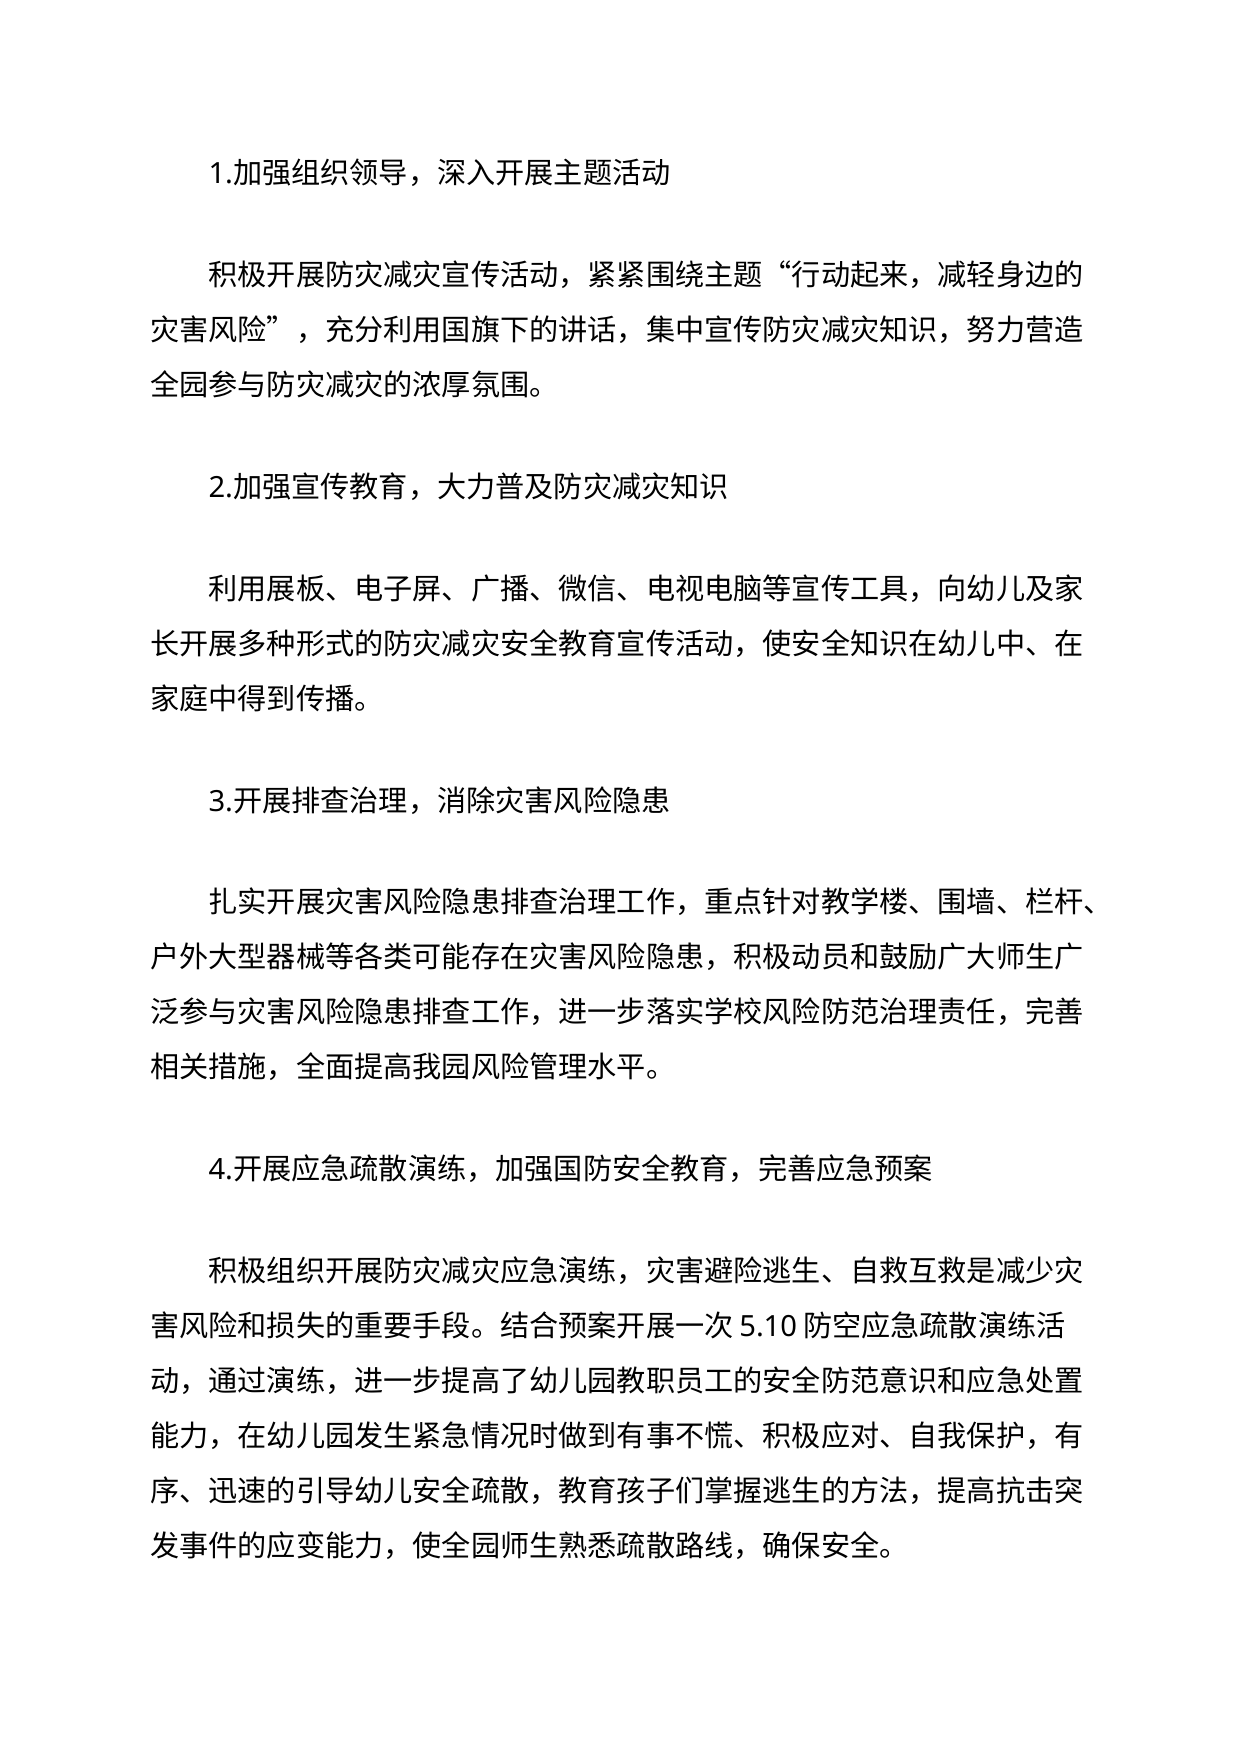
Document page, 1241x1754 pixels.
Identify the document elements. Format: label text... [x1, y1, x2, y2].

text 扎实开展灾害风险隐患排查治理工作，重点针对教学楼、围墙、栏杆、户外大型器械等各类可能存在灾害风险隐患，积极动员和鼓励广大师生广泛参与灾害风险隐患排查工作，进一步落实学校风险防范治理责任，完善相关措施，全面提高我园风险管理水平。 [150, 879, 1090, 1086]
text 1.加强组织领导，深入开展主题活动 [150, 150, 1090, 192]
text 3.开展排查治理，消除灾害风险隐患 [150, 777, 1090, 819]
text 利用展板、电子屏、广播、微信、电视电脑等宣传工具，向幼儿及家长开展多种形式的防灾减灾安全教育宣传活动，使安全知识在幼儿中、在家庭中得到传播。 [150, 566, 1090, 718]
text 4.开展应急疏散演练，加强国防安全教育，完善应急预案 [150, 1146, 1090, 1188]
text 2.加强宣传教育，大力普及防灾减灾知识 [150, 463, 1090, 506]
text 积极开展防灾减灾宣传活动，紧紧围绕主题“行动起来，减轻身边的灾害风险”，充分利用国旗下的讲话，集中宣传防灾减灾知识，努力营造全园参与防灾减灾的浓厚氛围。 [150, 252, 1090, 404]
text 积极组织开展防灾减灾应急演练，灾害避险逃生、自救互救是减少灾害风险和损失的重要手段。结合预案开展一次5.10防空应急疏散演练活动，通过演练，进一步提高了幼儿园教职员工的安全防范意识和应急处置能力，在幼儿园发生紧急情况时做到有事不慌、积极应对、自我保护，有序、迅速的引导幼儿安全疏散，教育孩子们掌握逃生的方法，提高抗击突发事件的应变能力，使全园师生熟悉疏散路线，确保安全。 [150, 1247, 1090, 1564]
